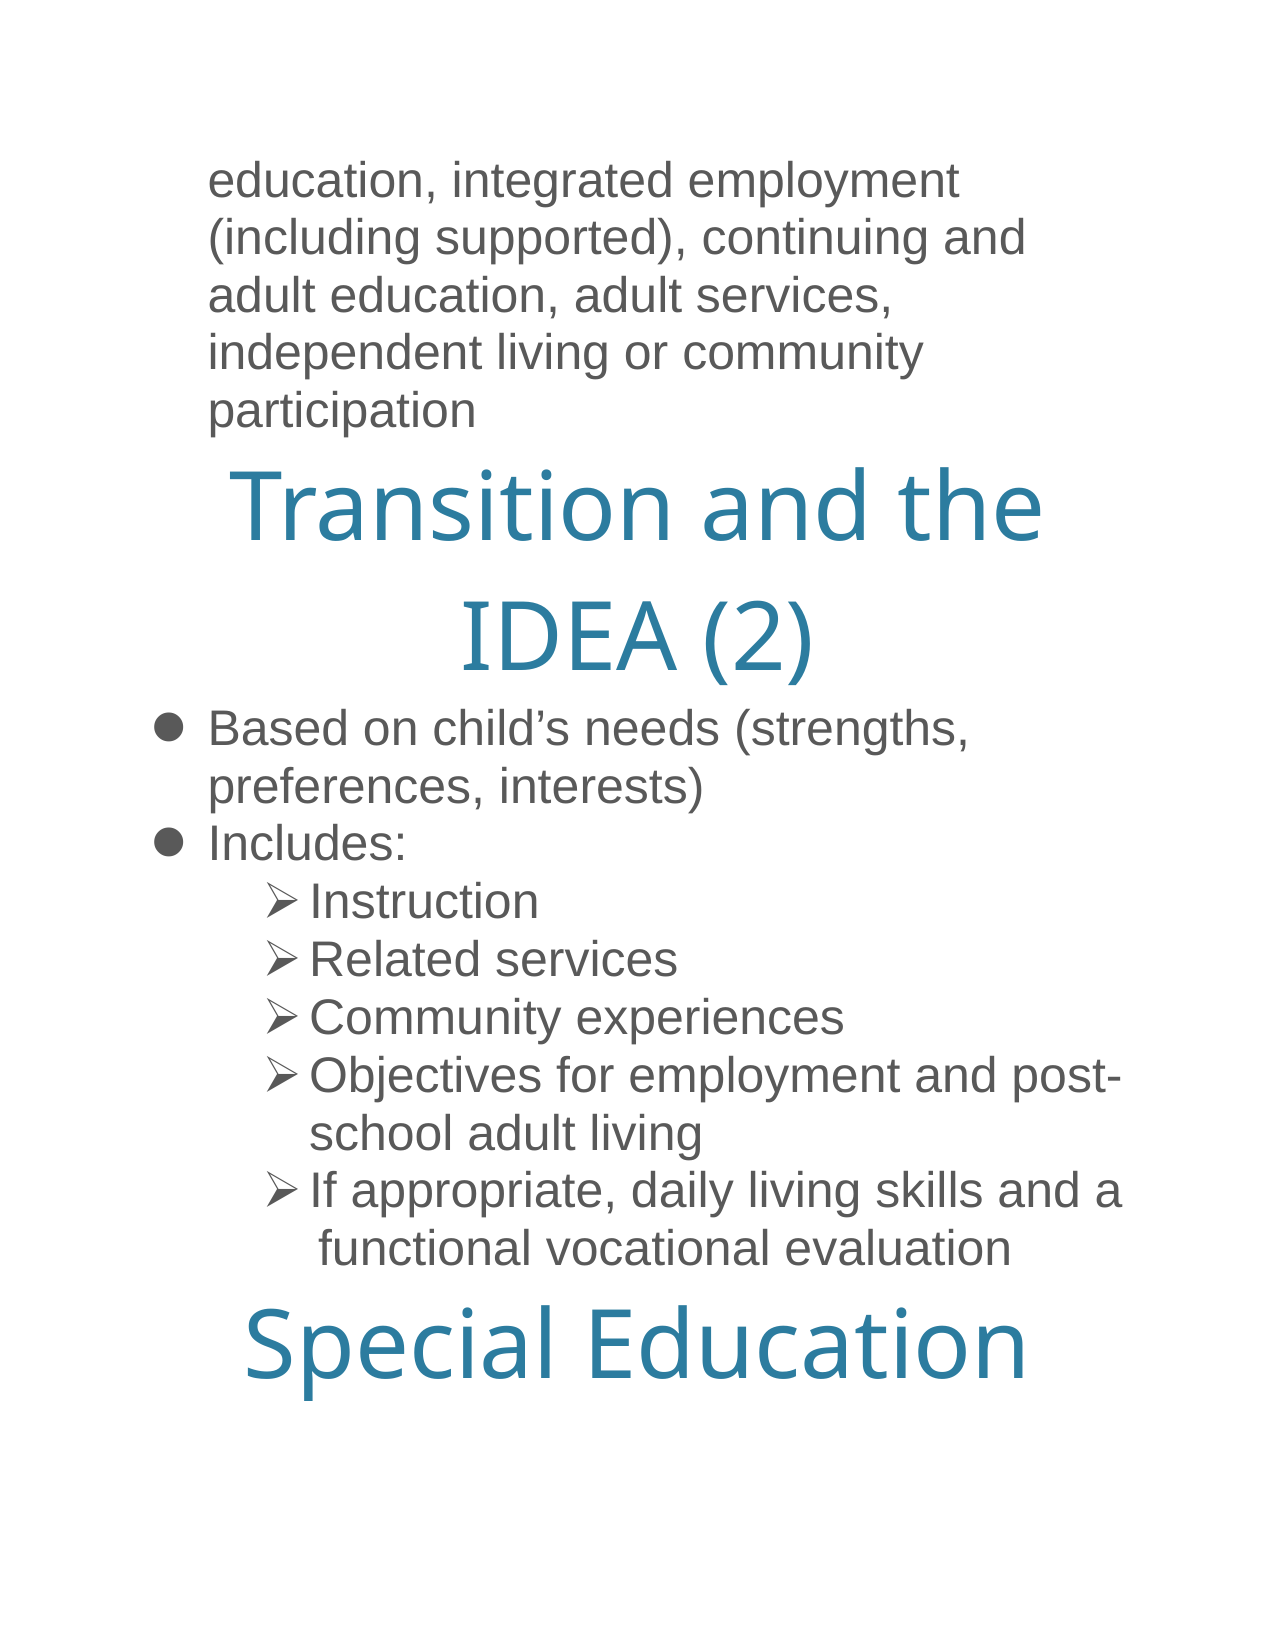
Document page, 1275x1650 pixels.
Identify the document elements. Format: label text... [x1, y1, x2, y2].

subtitle Transition and the IDEA (2) [150, 437, 1125, 698]
subtitle Includes: [150, 814, 1125, 872]
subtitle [150, 1276, 1125, 1406]
subtitle Related services [262, 929, 1125, 987]
subtitle Community experiences [262, 987, 1125, 1045]
subtitle Based on child’s needs (strengths, preferences, interests) [150, 698, 1125, 814]
subtitle functional vocational evaluation [262, 1218, 1125, 1276]
subtitle Instruction [262, 872, 1125, 929]
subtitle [150, 150, 1125, 437]
subtitle If appropriate, daily living skills and a [262, 1160, 1125, 1218]
subtitle Objectives for employment and post-school adult living [262, 1045, 1125, 1160]
